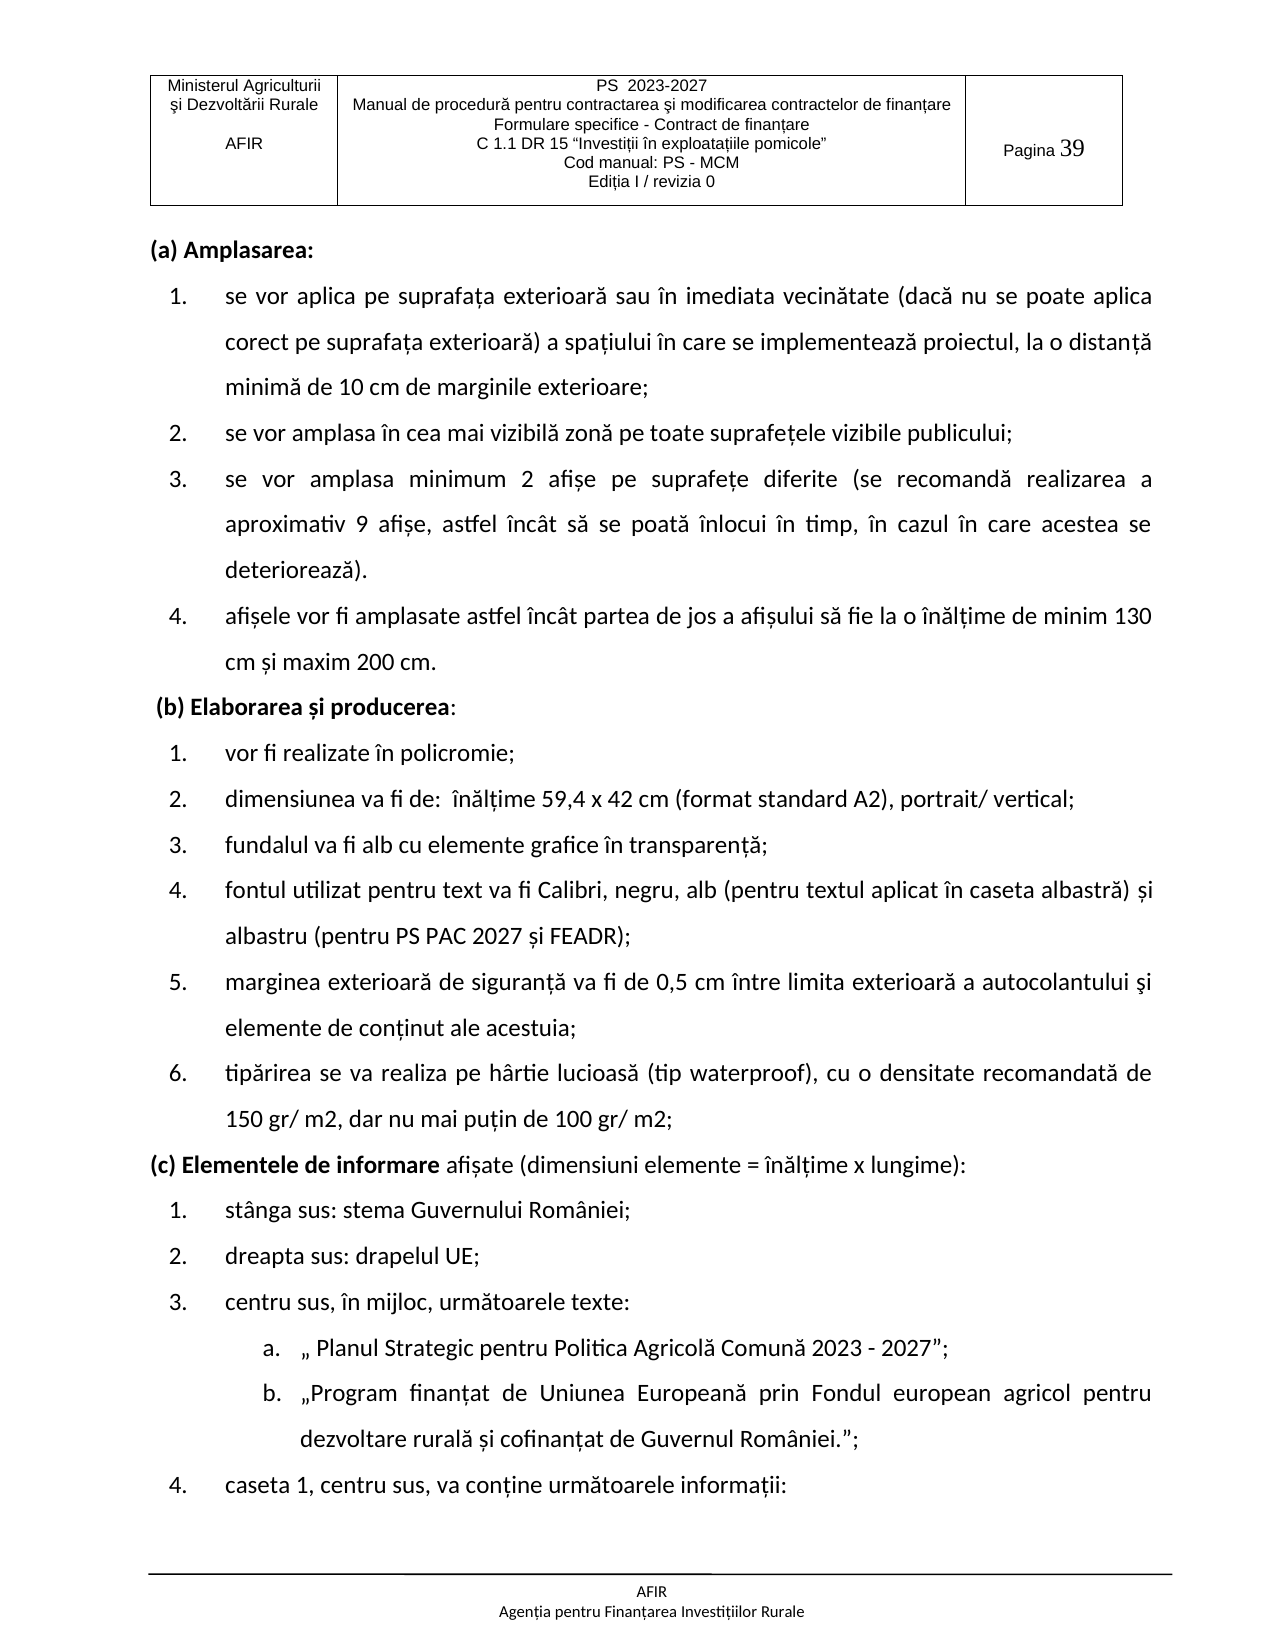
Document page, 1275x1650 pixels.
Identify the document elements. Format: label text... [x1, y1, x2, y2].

list se vor amplasa minimum 2 afișe pe suprafețe diferite (se recomandă realizarea a aproximativ 9 afișe, astfel încât să se poată înlocui în timp, în cazul în care acestea se deteriorează). [187, 463, 1153, 585]
list se vor aplica pe suprafața exterioară sau în imediata vecinătate (dacă nu se poate aplica corect pe suprafața exterioară) a spațiului în care se implementează proiectul, la o distanță minimă de 10 cm de marginile exterioare; [187, 280, 1153, 402]
list „ Planul Strategic pentru Politica Agricolă Comună 2023 - 2027”; [262, 1332, 1153, 1362]
text (b) Elaborarea și producerea: [150, 692, 1153, 722]
list dimensiunea va fi de: înălțime 59,4 x 42 cm (format standard A2), portrait/ vertical; [187, 783, 1153, 813]
list afișele vor fi amplasate astfel încât partea de jos a afișului să fie la o înălțime de minim 130 cm și maxim 200 cm. [187, 600, 1153, 676]
list marginea exterioară de siguranță va fi de 0,5 cm între limita exterioară a autocolantului şi elemente de conținut ale acestuia; [187, 966, 1153, 1042]
text (c) Elementele de informare afișate (dimensiuni elemente = înălțime x lungime): [150, 1149, 1153, 1179]
text (a) Amplasarea: [150, 234, 1153, 265]
list fontul utilizat pentru text va fi Calibri, negru, alb (pentru textul aplicat în caseta albastră) și albastru (pentru PS PAC 2027 și FEADR); [187, 874, 1153, 951]
list dreapta sus: drapelul UE; [187, 1240, 1153, 1271]
list se vor amplasa în cea mai vizibilă zonă pe toate suprafețele vizibile publicului; [187, 417, 1153, 448]
list fundalul va fi alb cu elemente grafice în transparență; [187, 829, 1153, 859]
list caseta 1, centru sus, va conține următoarele informații: [187, 1469, 1153, 1499]
list centru sus, în mijloc, următoarele texte: [187, 1286, 1153, 1317]
list vor fi realizate în policromie; [187, 737, 1153, 768]
list stânga sus: stema Guvernului României; [187, 1194, 1153, 1225]
list „Program finanțat de Uniunea Europeană prin Fondul european agricol pentru dezvoltare rurală și cofinanțat de Guvernul României.”; [262, 1377, 1153, 1454]
list tipărirea se va realiza pe hârtie lucioasă (tip waterproof), cu o densitate recomandată de 150 gr/ m2, dar nu mai puțin de 100 gr/ m2; [187, 1057, 1153, 1134]
